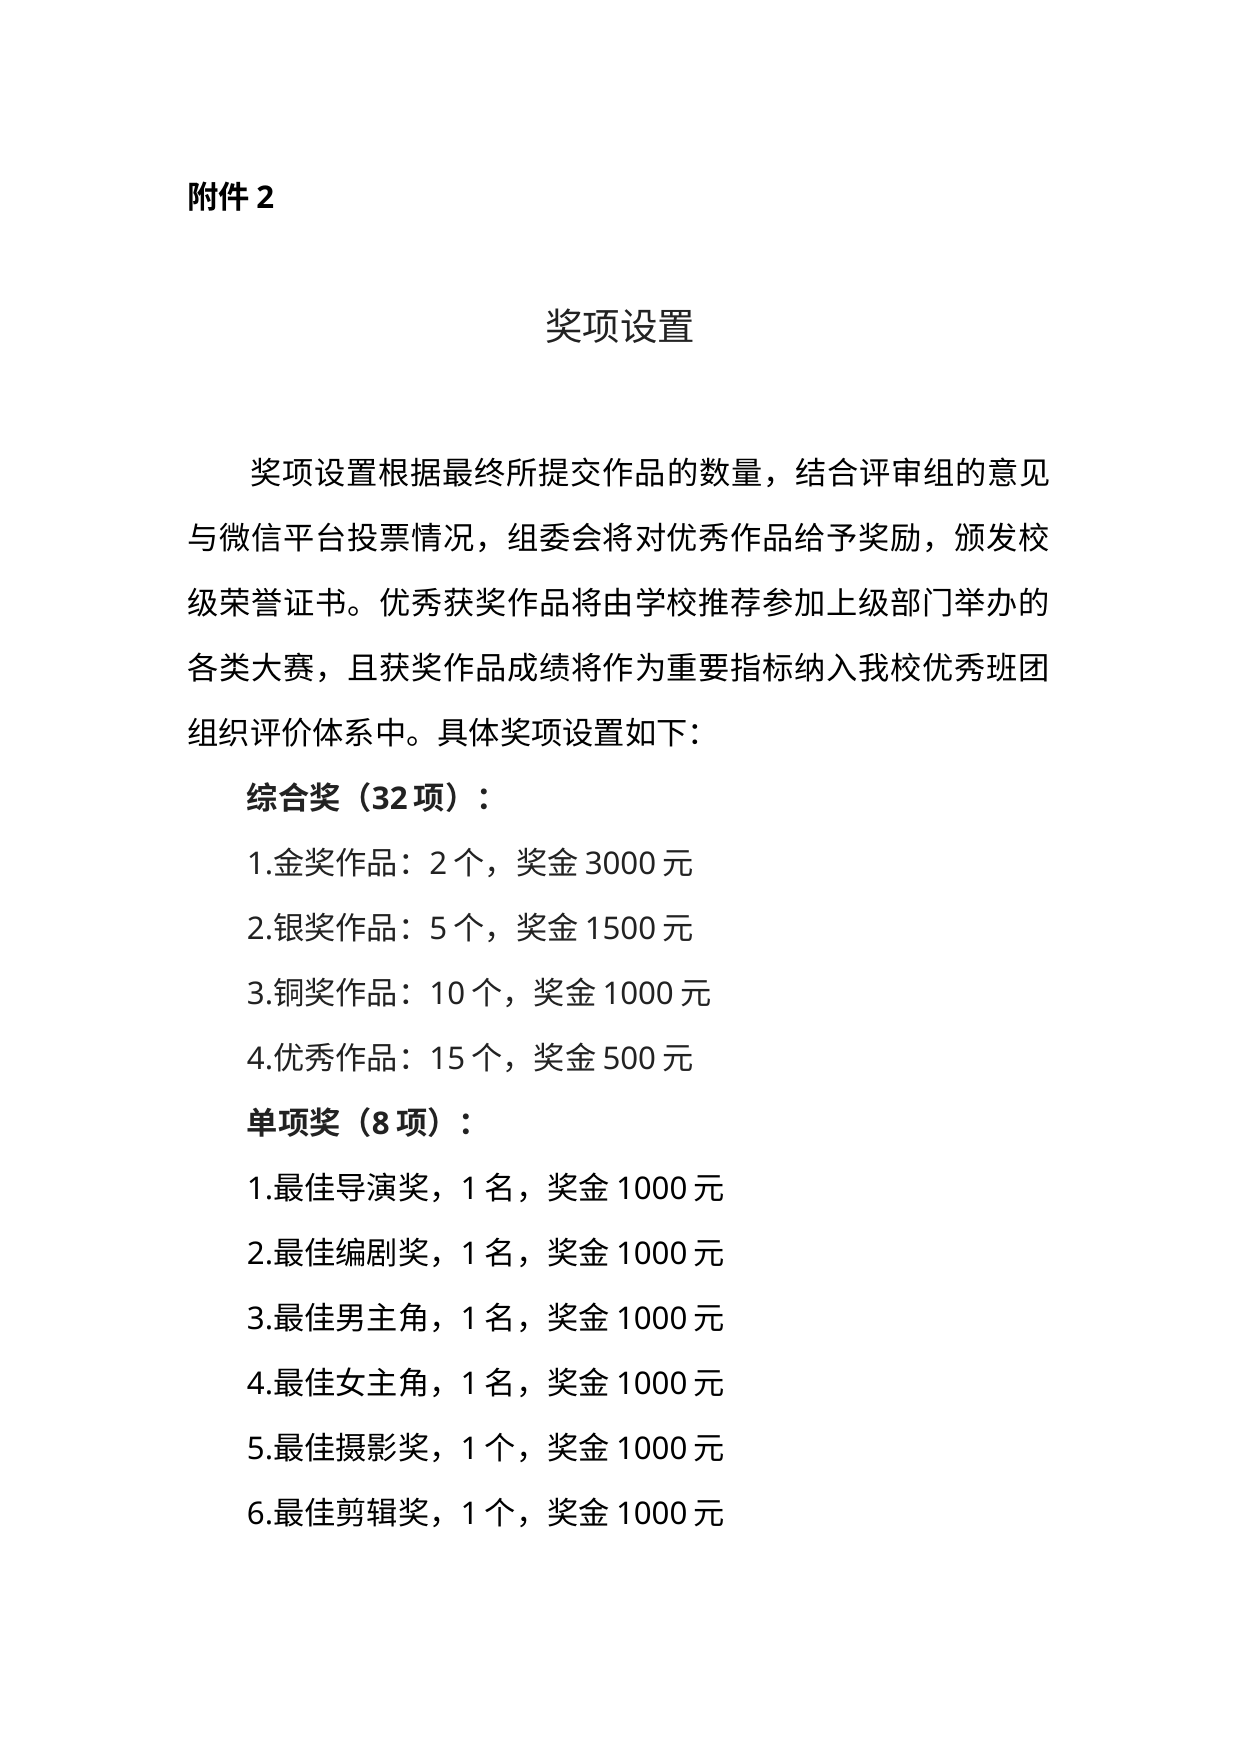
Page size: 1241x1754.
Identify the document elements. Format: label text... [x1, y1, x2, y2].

text 单项奖（8项）： [187, 1088, 1053, 1153]
text 3.最佳男主角，1名，奖金1000元 [187, 1283, 1053, 1348]
text 附件2 [187, 162, 1053, 227]
text 1.最佳导演奖，1名，奖金1000元 [187, 1153, 1053, 1218]
text 奖项设置根据最终所提交作品的数量，结合评审组的意见与微信平台投票情况，组委会将对优秀作品给予奖励，颁发校级荣誉证书。优秀获奖作品将由学校推荐参加上级部门举办的各类大赛，且获奖作品成绩将作为重要指标纳入我校优秀班团组织评价体系中。具体奖项设置如下： [187, 438, 1053, 763]
text 4.优秀作品：15个，奖金500元 [187, 1023, 1053, 1088]
text 综合奖（32项）： [187, 763, 1053, 828]
text 6.最佳剪辑奖，1个，奖金1000元 [187, 1478, 1053, 1543]
text 5.最佳摄影奖，1个，奖金1000元 [187, 1413, 1053, 1478]
text 3.铜奖作品：10个，奖金1000元 [187, 958, 1053, 1023]
text 2.银奖作品：5个，奖金1500元 [187, 893, 1053, 958]
text 奖项设置 [187, 292, 1053, 357]
text 2.最佳编剧奖，1名，奖金1000元 [187, 1218, 1053, 1283]
text 4.最佳女主角，1名，奖金1000元 [187, 1348, 1053, 1413]
text 1.金奖作品：2个，奖金3000元 [187, 828, 1053, 893]
